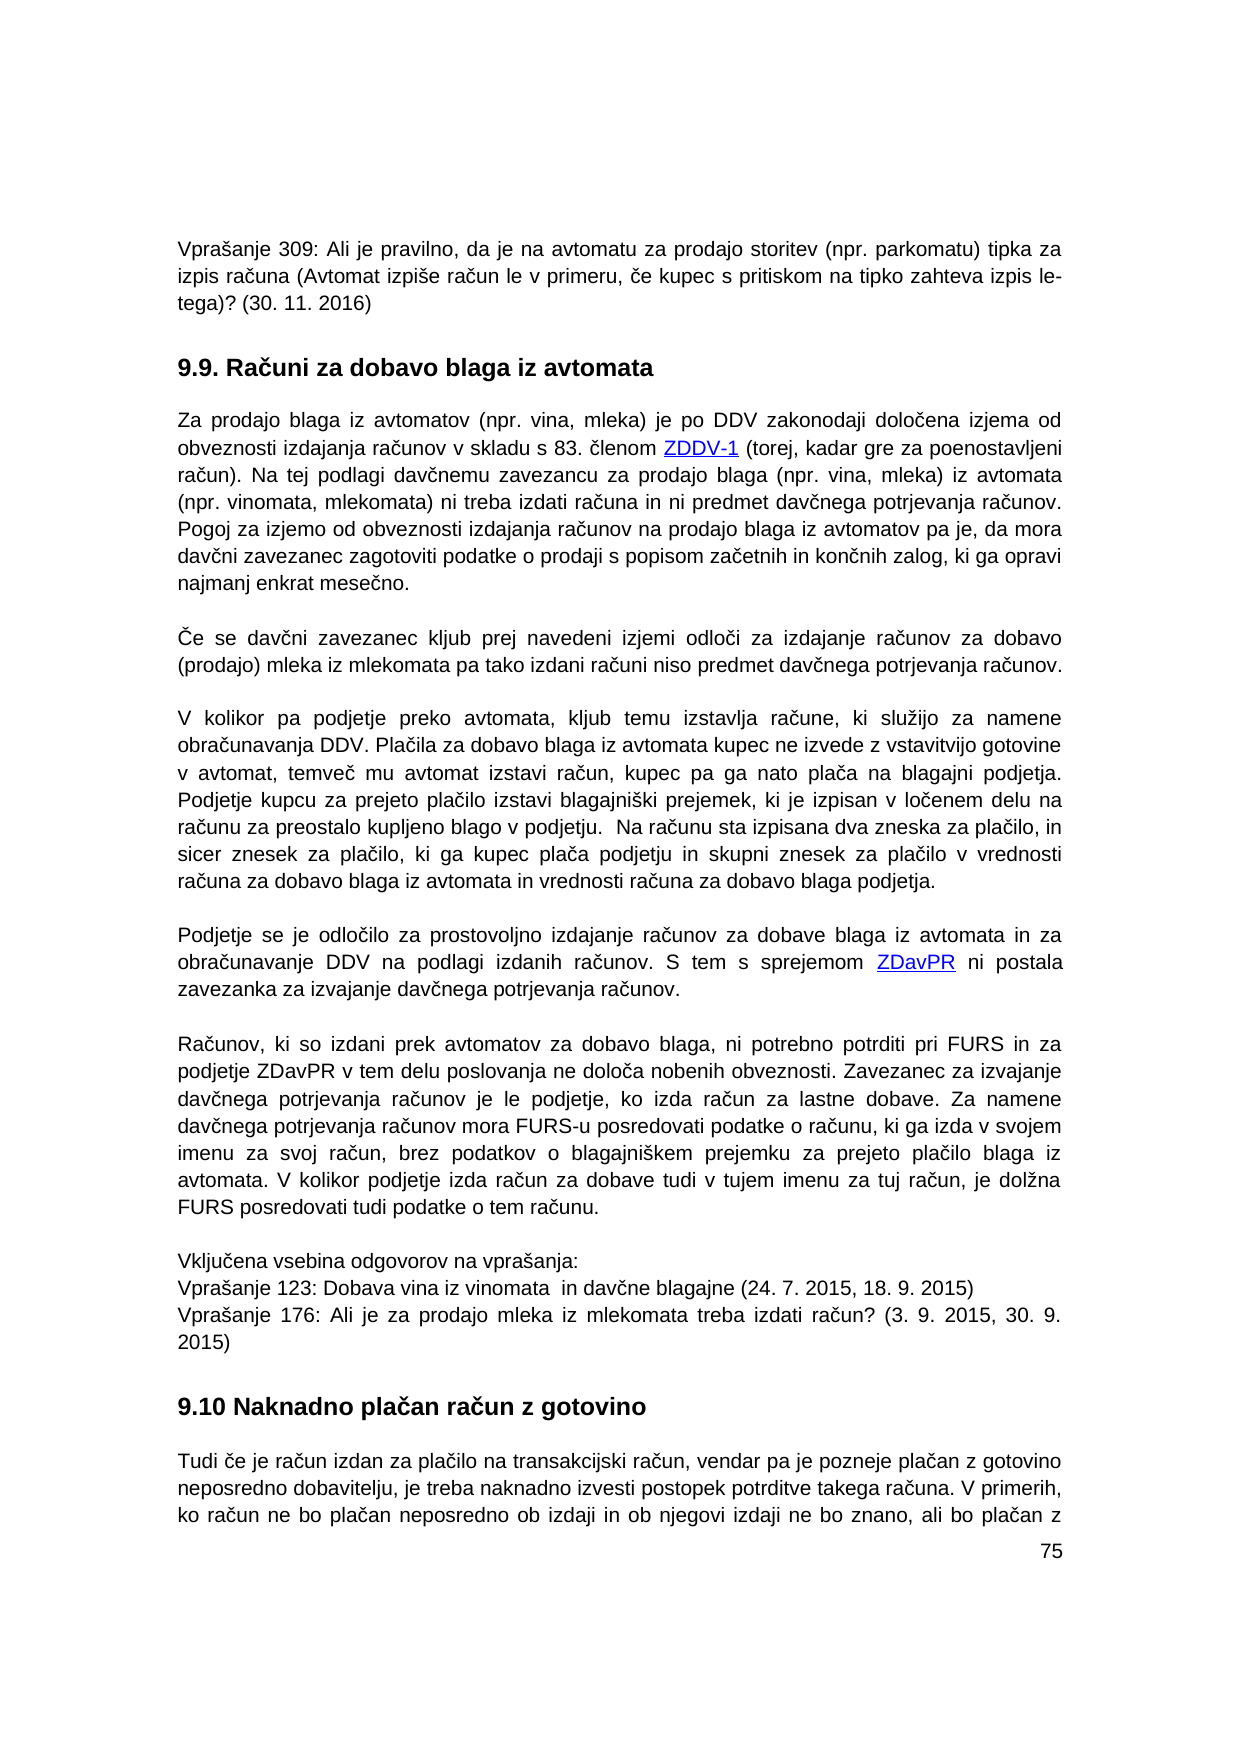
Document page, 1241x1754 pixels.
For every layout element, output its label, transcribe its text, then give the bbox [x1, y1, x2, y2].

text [177, 1445, 1063, 1527]
text Za prodajo blaga iz avtomatov (npr. vina, mleka) je po DDV zakonodaji določena izjema od obveznosti izdajanja računov v skladu s 83. členom ZDDV-1 (torej, kadar gre za poenostavljeni račun). Na tej podlagi davčnemu zavezancu za prodajo blaga (npr. vina, mleka) iz avtomata (npr. vinomata, mlekomata) ni treba izdati računa in ni predmet davčnega potrjevanja računov. Pogoj za izjemo od obveznosti izdajanja računov na prodajo blaga iz avtomatov pa je, da mora davčni zavezanec zagotoviti podatke o prodaji s popisom začetnih in končnih zalog, ki ga opravi najmanj enkrat mesečno. [177, 432, 1063, 490]
text Vprašanje 176: Ali je za prodajo mleka iz mlekomata treba izdati račun? (3. 9. 2015, 30. 9. 2015) [177, 1300, 1063, 1354]
text 9.10 Naknadno plačan račun z gotovino [177, 1392, 1063, 1420]
text Računov, ki so izdani prek avtomatov za dobavo blaga, ni potrebno potrditi pri FURS in za podjetje ZDavPR v tem delu poslovanja ne določa nobenih obveznosti. Zavezanec za izvajanje davčnega potrjevanja računov je le podjetje, ko izda račun za lastne dobave. Za namene davčnega potrjevanja računov mora FURS-u posredovati podatke o računu, ki ga izda v svojem imenu za svoj račun, brez podatkov o blagajniškem prejemku za prejeto plačilo blaga iz avtomata. V kolikor podjetje izda račun za dobave tudi v tujem imenu za tuj račun, je dolžna FURS posredovati tudi podatke o tem računu. [177, 1029, 1063, 1219]
text Vprašanje 309: Ali je pravilno, da je na avtomatu za prodajo storitev (npr. parkomatu) tipka za izpis računa (Avtomat izpiše račun le v primeru, če kupec s pritiskom na tipko zahteva izpis le-tega)? (30. 11. 2016) [177, 234, 1063, 315]
text V kolikor pa podjetje preko avtomata, kljub temu izstavlja račune, ki služijo za namene obračunavanja DDV. Plačila za dobavo blaga iz avtomata kupec ne izvede z vstavitvijo gotovine v avtomat, temveč mu avtomat izstavi račun, kupec pa ga nato plača na blagajni podjetja. Podjetje kupcu za prejeto plačilo izstavi blagajniški prejemek, ki je izpisan v ločenem delu na računu za preostalo kupljeno blago v podjetju. Na računu sta izpisana dva zneska za plačilo, in sicer znesek za plačilo, ki ga kupec plača podjetju in skupni znesek za plačilo v vrednosti računa za dobavo blaga iz avtomata in vrednosti računa za dobavo blaga podjetja. [177, 704, 1063, 894]
text Vprašanje 123: Dobava vina iz vinomata in davčne blagajne (24. 7. 2015, 18. 9. 2015) [177, 1273, 1063, 1300]
text 9.9. Računi za dobavo blaga iz avtomata [177, 352, 1063, 381]
text Vključena vsebina odgovorov na vprašanja: [177, 1246, 1063, 1273]
text Podjetje se je odločilo za prostovoljno izdajanje računov za dobave blaga iz avtomata in za obračunavanje DDV na podlagi izdanih računov. S tem s sprejemom ZDavPR ni postala zavezanka za izvajanje davčnega potrjevanja računov. [177, 921, 1063, 1002]
